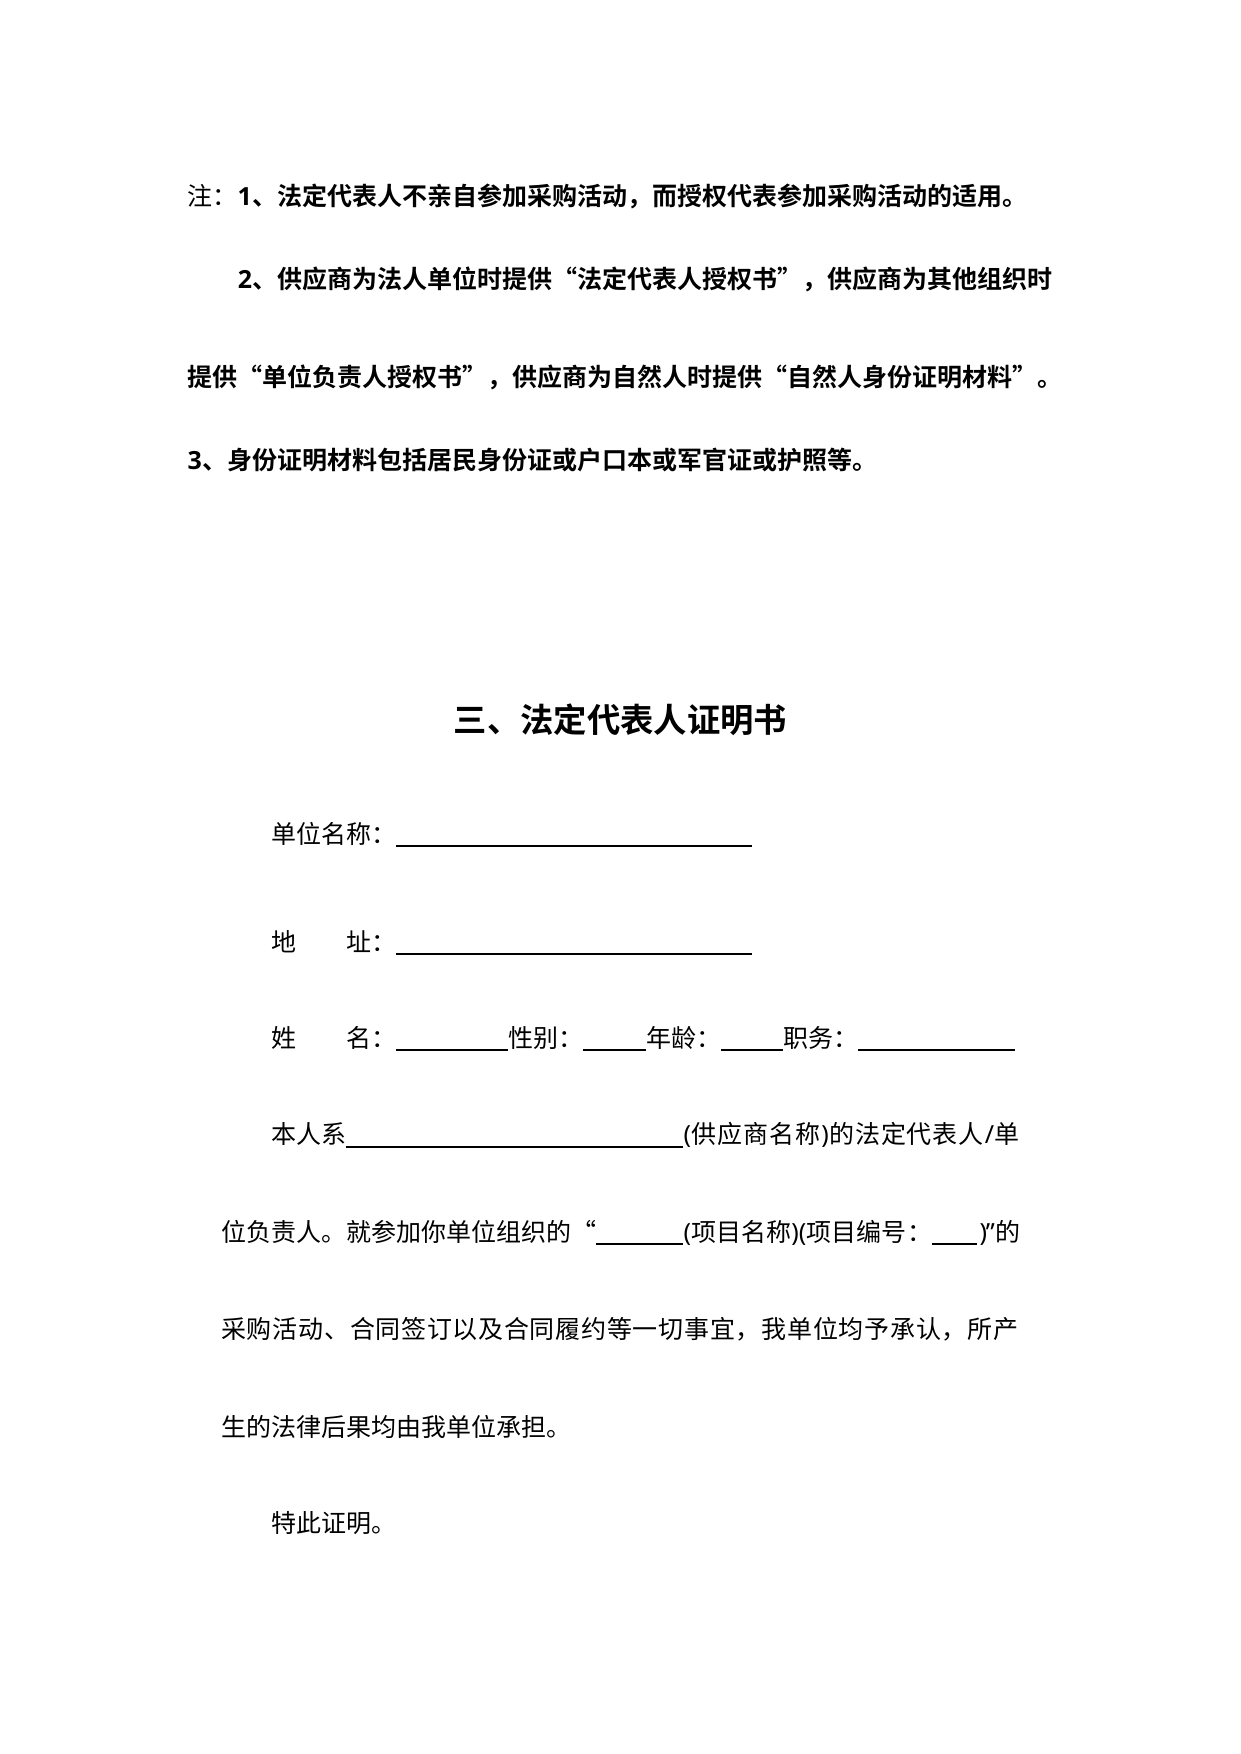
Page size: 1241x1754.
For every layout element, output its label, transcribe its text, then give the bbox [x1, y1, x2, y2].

subtitle 三、法定代表人证明书 [187, 686, 1053, 751]
text 特此证明。 [271, 1489, 1053, 1554]
text 单位名称： [271, 800, 536, 865]
text 本人系 (供应商名称)的法定代表人/单位负责人。就参加你单位组织的“ (项目名称)(项目编号： )”的采购活动、合同签订以及合同履约等一切事宜，我单位均予承认，所产生的法律后果均由我单位承担。 [221, 1101, 1020, 1458]
text 注：1、法定代表人不亲自参加采购活动，而授权代表参加采购活动的适用。 [187, 162, 1053, 227]
text 地 址： [271, 908, 536, 973]
text 姓 名： 性别： 年龄： 职务： [271, 1004, 1053, 1069]
text 2、供应商为法人单位时提供“法定代表人授权书”，供应商为其他组织时提供“单位负责人授权书”，供应商为自然人时提供“自然人身份证明材料”。 [187, 245, 1053, 408]
text 3、身份证明材料包括居民身份证或户口本或军官证或护照等。 [187, 426, 1053, 491]
